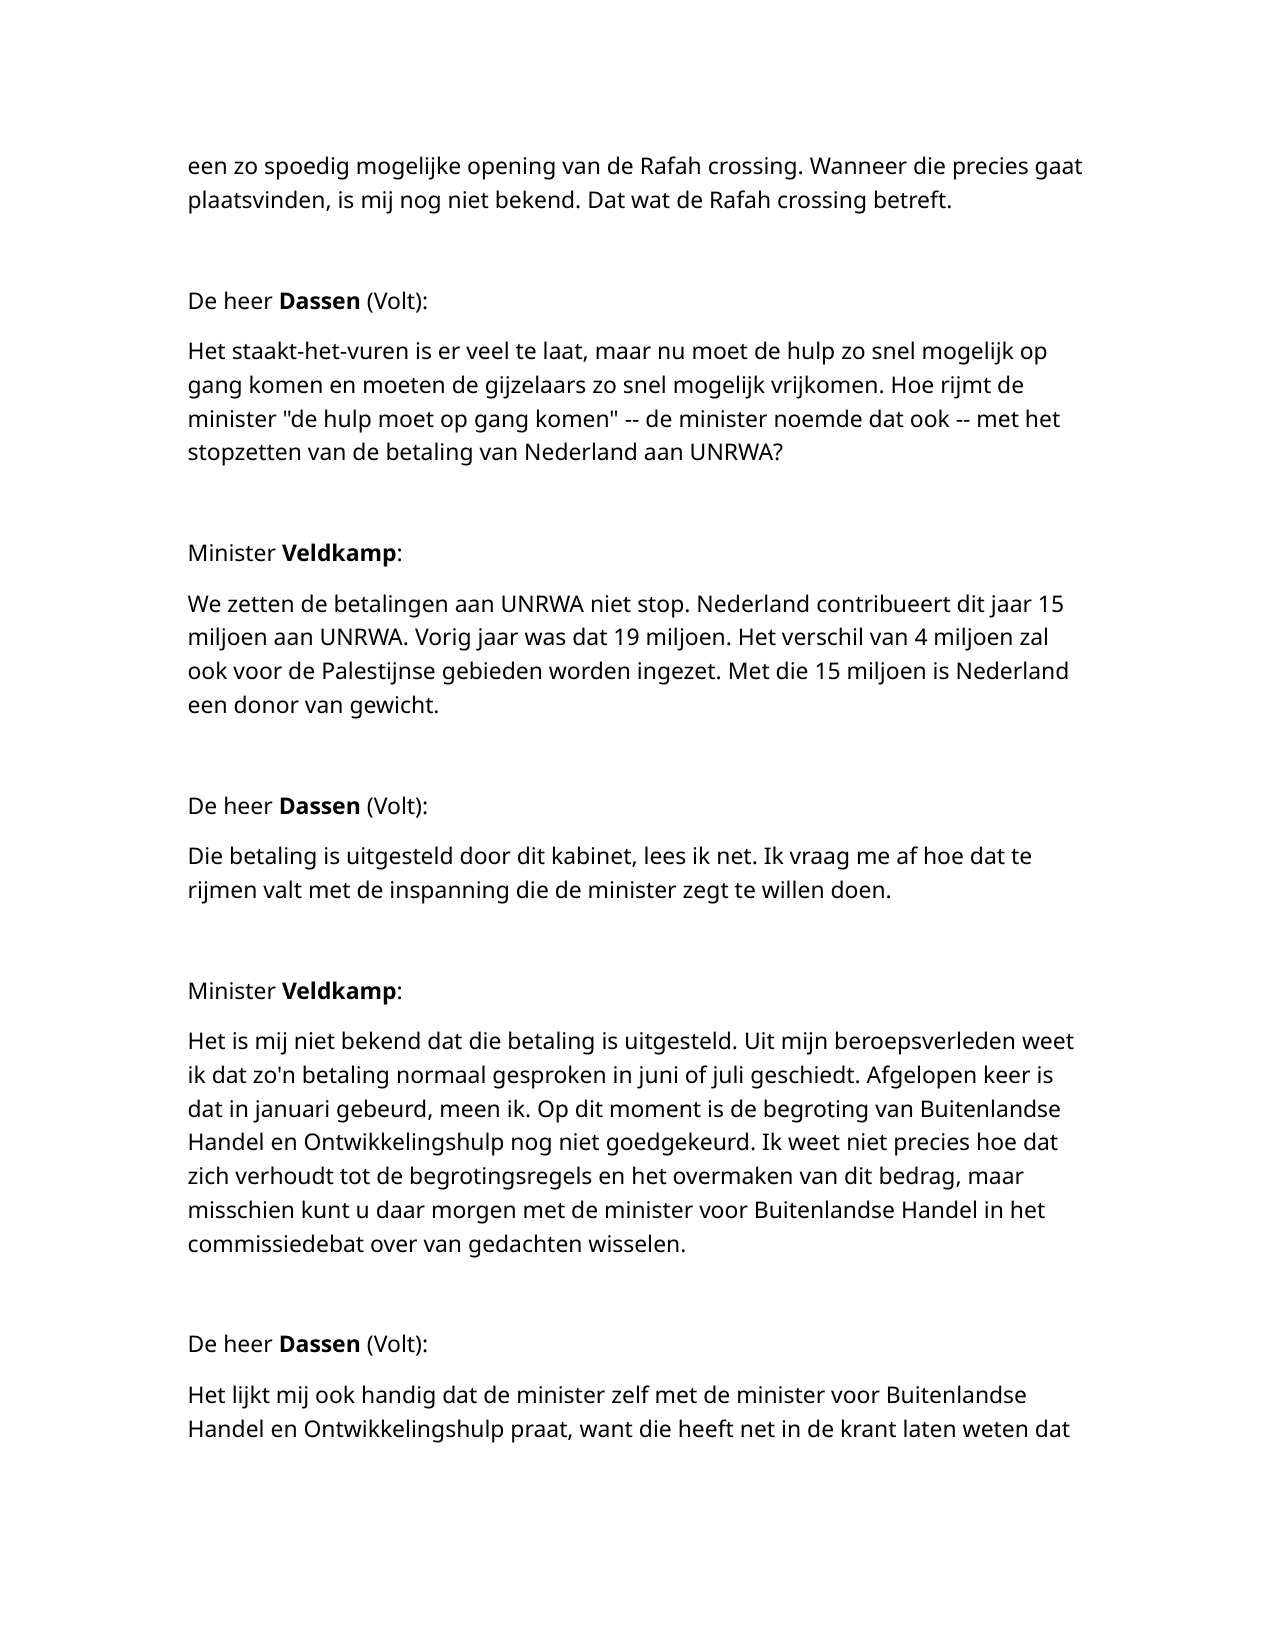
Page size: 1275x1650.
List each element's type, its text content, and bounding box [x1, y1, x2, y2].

text Minister Veldkamp: [187, 974, 1087, 1006]
text We zetten de betalingen aan UNRWA niet stop. Nederland contribueert dit jaar 15 miljoen aan UNRWA. Vorig jaar was dat 19 miljoen. Het verschil van 4 miljoen zal ook voor de Palestijnse gebieden worden ingezet. Met die 15 miljoen is Nederland een donor van gewicht. [187, 587, 1087, 720]
text De heer Dassen (Volt): [187, 1328, 1087, 1359]
text Minister Veldkamp: [187, 537, 1087, 568]
text Het is mij niet bekend dat die betaling is uitgesteld. Uit mijn beroepsverleden weet ik dat zo'n betaling normaal gesproken in juni of juli geschiedt. Afgelopen keer is dat in januari gebeurd, meen ik. Op dit moment is de begroting van Buitenlandse Handel en Ontwikkelingshulp nog niet goedgekeurd. Ik weet niet precies hoe dat zich verhoudt tot de begrotingsregels en het overmaken van dit bedrag, maar misschien kunt u daar morgen met de minister voor Buitenlandse Handel in het commissiedebat over van gedachten wisselen. [187, 1025, 1087, 1259]
text Die betaling is uitgesteld door dit kabinet, lees ik net. Ik vraag me af hoe dat te rijmen valt met de inspanning die de minister zegt te willen doen. [187, 840, 1087, 905]
text De heer Dassen (Volt): [187, 284, 1087, 316]
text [187, 1379, 1087, 1444]
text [187, 150, 1087, 215]
text Het staakt-het-vuren is er veel te laat, maar nu moet de hulp zo snel mogelijk op gang komen en moeten de gijzelaars zo snel mogelijk vrijkomen. Hoe rijmt de minister "de hulp moet op gang komen" -- de minister noemde dat ook -- met het stopzetten van de betaling van Nederland aan UNRWA? [187, 335, 1087, 467]
text De heer Dassen (Volt): [187, 789, 1087, 821]
